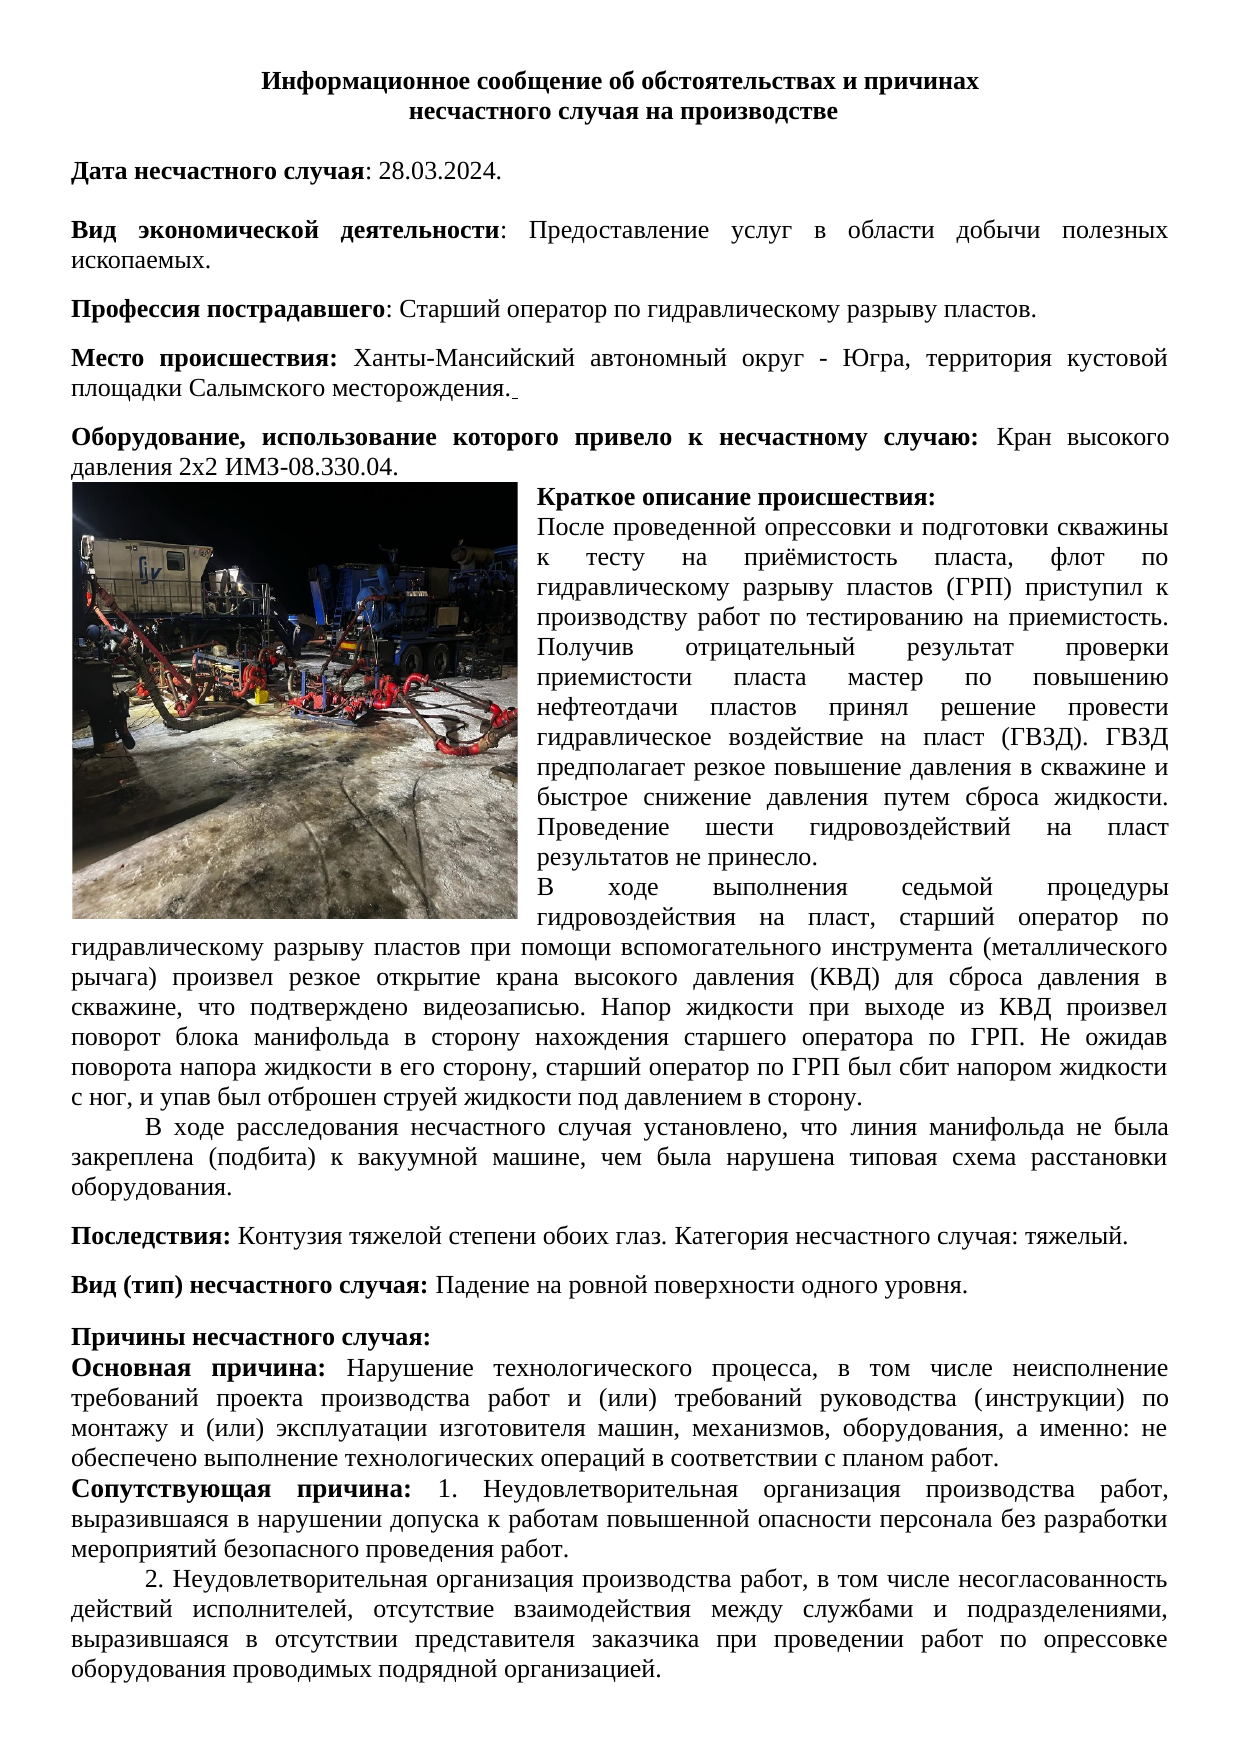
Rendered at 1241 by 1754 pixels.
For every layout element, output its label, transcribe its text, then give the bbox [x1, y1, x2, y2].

text Сопутствующая причина: 1. Неудовлетворительная организация производства работ, выразившаяся в нарушении допуска к работам повышенной опасности персонала без разработки мероприятий безопасного проведения работ. [71, 1472, 1169, 1563]
text Краткое описание происшествия: [71, 481, 1169, 511]
text Место происшествия: Ханты-Мансийский автономный округ - Югра, территория кустовой площадки Салымского месторождения. [71, 342, 1169, 402]
text Вид (тип) несчастного случая: Падение на ровной поверхности одного уровня. [71, 1269, 1169, 1299]
text Основная причина: Нарушение технологического процесса, в том числе неисполнение требований проекта производства работ и (или) требований руководства (инструкции) по монтажу и (или) эксплуатации изготовителя машин, механизмов, оборудования, а именно: не обеспечено выполнение технологических операций в соответствии с планом работ. [71, 1351, 1169, 1472]
text Причины несчастного случая: [71, 1321, 1169, 1351]
subtitle Вид экономической деятельности: Предоставление услуг в области добычи полезных ископаемых. [71, 214, 1169, 274]
text 2. Неудовлетворительная организация производства работ, в том числе несогласованность действий исполнителей, отсутствие взаимодействия между службами и подразделениями, выразившаяся в отсутствии представителя заказчика при проведении работ по опрессовке оборудования проводимых подрядной организацией. [71, 1563, 1169, 1683]
text Профессия пострадавшего: Старший оператор по гидравлическому разрыву пластов. [71, 293, 1169, 323]
picture [70, 482, 518, 917]
text Оборудование, использование которого привело к несчастному случаю: Кран высокого давления 2х2 ИМЗ-08.330.04. [71, 421, 1169, 481]
text Последствия: Контузия тяжелой степени обоих глаз. Категория несчастного случая: тяжелый. [71, 1220, 1169, 1250]
text Информационное сообщение об обстоятельствах и причинах [71, 65, 1169, 95]
text В ходе расследования несчастного случая установлено, что линия манифольда не была закреплена (подбита) к вакуумной машине, чем была нарушена типовая схема расстановки оборудования. [71, 1111, 1169, 1201]
text Дата несчастного случая: 28.03.2024. [71, 155, 1169, 185]
text несчастного случая на производстве [71, 95, 1169, 125]
text После проведенной опрессовки и подготовки скважины к тесту на приёмистость пласта, флот по гидравлическому разрыву пластов (ГРП) приступил к производству работ по тестированию на приемистость. Получив отрицательный результат проверки приемистости пласта мастер по повышению нефтеотдачи пластов принял решение провести гидравлическое воздействие на пласт (ГВЗД). ГВЗД предполагает резкое повышение давления в скважине и быстрое снижение давления путем сброса жидкости. Проведение шести гидровоздействий на пласт результатов не принесло. [518, 511, 1169, 871]
text В ходе выполнения седьмой процедуры гидровоздействия на пласт, старший оператор по гидравлическому разрыву пластов при помощи вспомогательного инструмента (металлического рычага) произвел резкое открытие крана высокого давления (КВД) для сброса давления в скважине, что подтверждено видеозаписью. Напор жидкости при выходе из КВД произвел поворот блока манифольда в сторону нахождения старшего оператора по ГРП. Не ожидав поворота напора жидкости в его сторону, старший оператор по ГРП был сбит напором жидкости с ног, и упав был отброшен струей жидкости под давлением в сторону. [71, 871, 1169, 1111]
